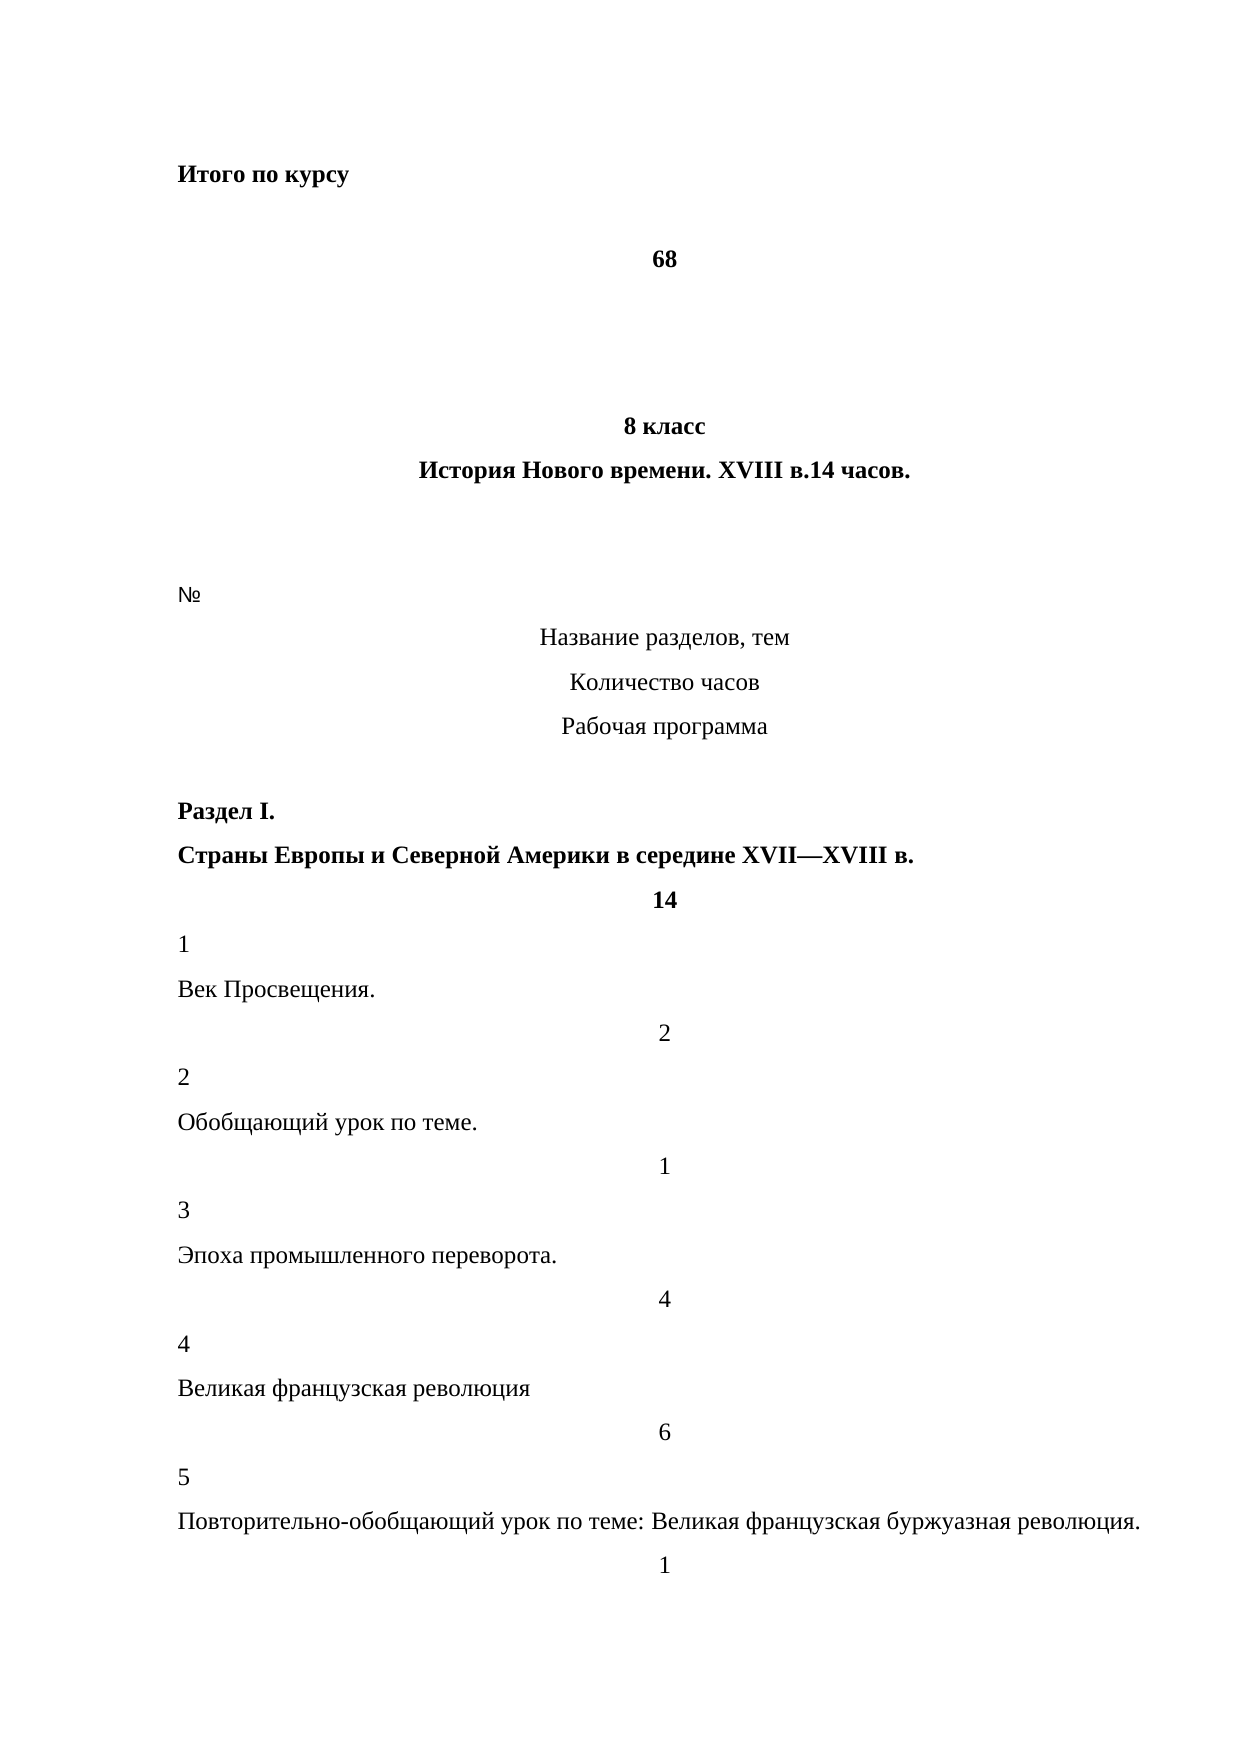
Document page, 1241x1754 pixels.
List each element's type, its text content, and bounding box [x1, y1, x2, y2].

text 5 [177, 1462, 1152, 1491]
text № [177, 581, 1152, 607]
text 14 [177, 885, 1152, 914]
text Рабочая программа [177, 711, 1152, 740]
text 2 [177, 1018, 1152, 1047]
text История Нового времени. XVIII в.14 часов. [177, 455, 1152, 484]
text 1 [177, 1551, 1152, 1579]
text 6 [177, 1417, 1152, 1446]
text Название разделов, тем [177, 622, 1152, 651]
text 3 [177, 1196, 1152, 1224]
text Повторительно-обобщающий урок по теме: Великая французская буржуазная революция. [177, 1506, 1152, 1535]
text Итого по курсу [177, 159, 1152, 188]
text 8 класс [177, 411, 1152, 440]
text 1 [177, 1151, 1152, 1180]
text Эпоха промышленного переворота. [177, 1240, 1152, 1269]
text Раздел I. [177, 796, 1152, 825]
text Обобщающий урок по теме. [177, 1107, 1152, 1136]
text 2 [177, 1062, 1152, 1091]
text Век Просвещения. [177, 974, 1152, 1002]
text 68 [177, 244, 1152, 273]
text 4 [177, 1284, 1152, 1313]
text Страны Европы и Северной Америки в середине XVII—ХVIII в. [177, 841, 1152, 869]
text Количество часов [177, 667, 1152, 695]
text 4 [177, 1329, 1152, 1357]
text 1 [177, 929, 1152, 958]
text Великая французская революция [177, 1373, 1152, 1402]
